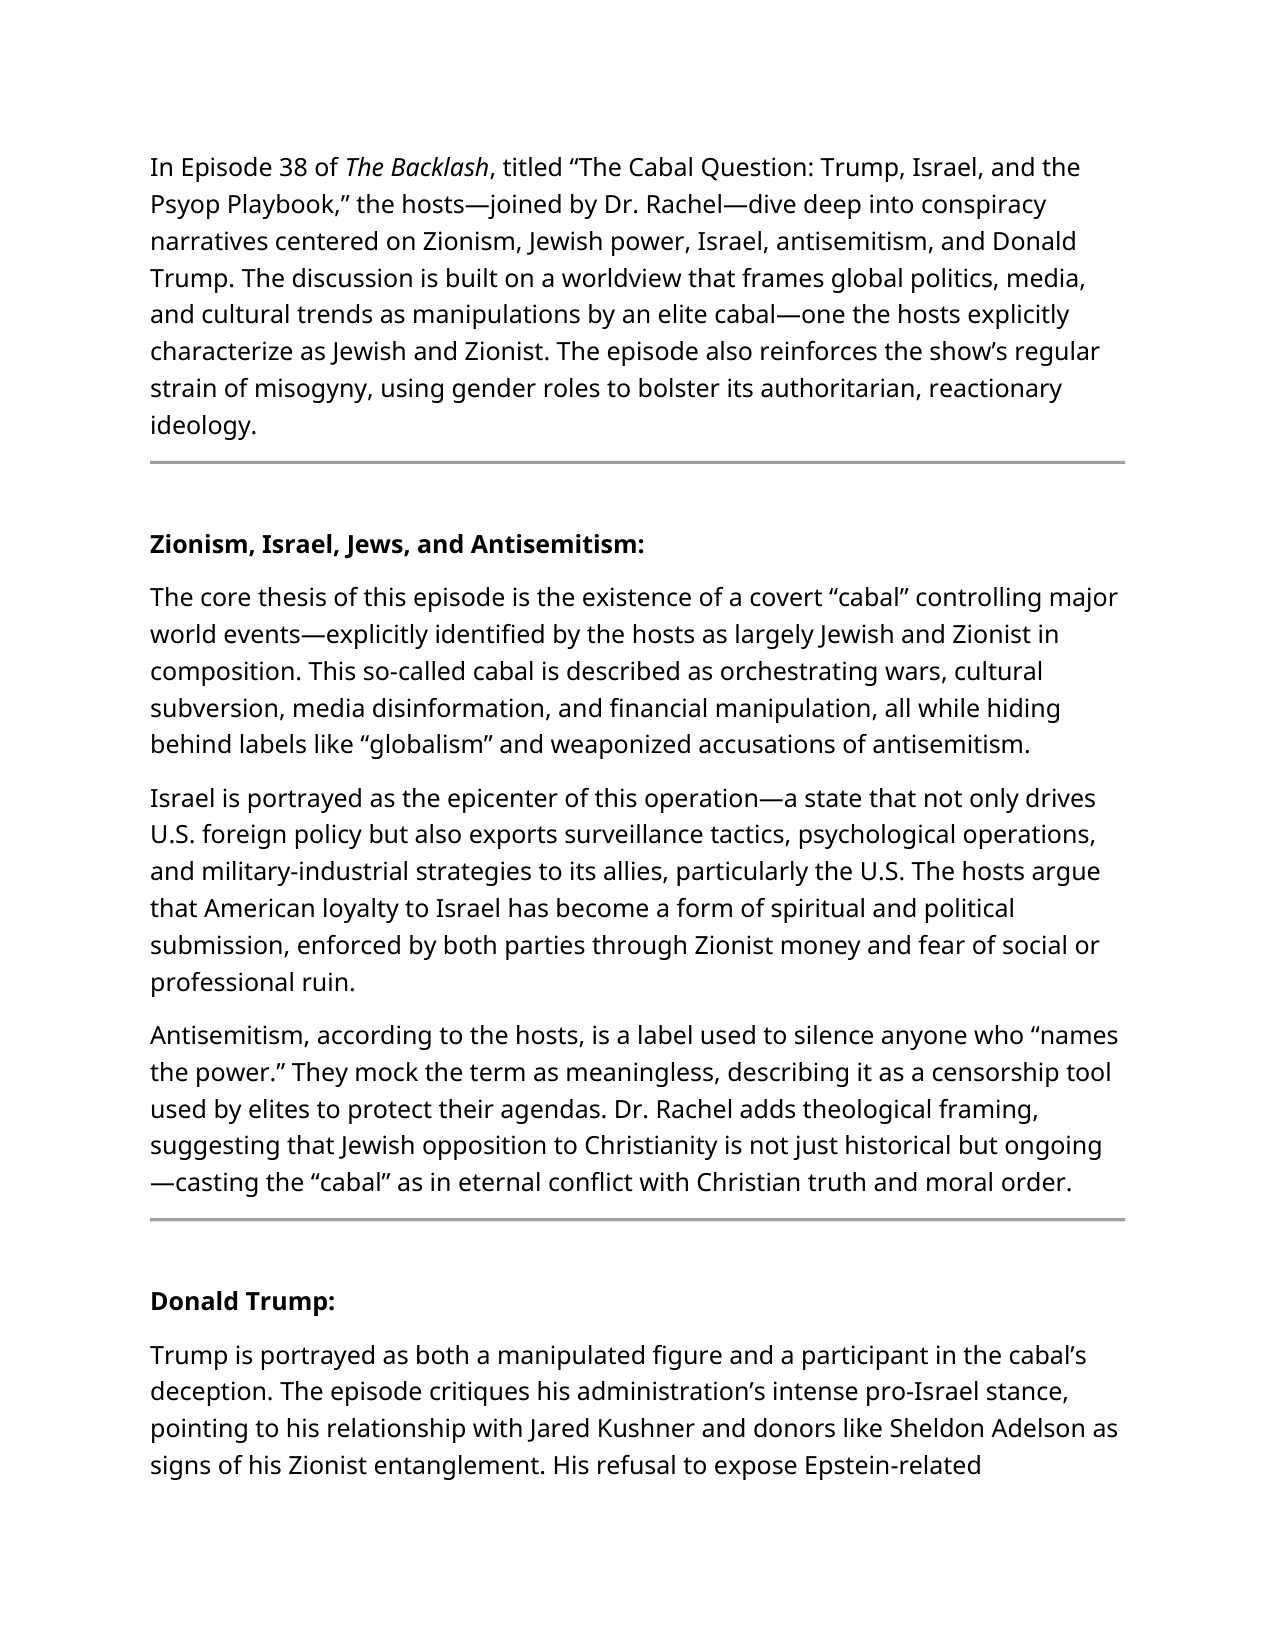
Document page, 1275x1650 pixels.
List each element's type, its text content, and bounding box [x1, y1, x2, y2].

text Israel is portrayed as the epicenter of this operation—a state that not only drives U.S. foreign policy but also exports surveillance tactics, psychological operations, and military-industrial strategies to its allies, particularly the U.S. The hosts argue that American loyalty to Israel has become a form of spiritual and political submission, enforced by both parties through Zionist money and fear of social or professional ruin. [150, 780, 1125, 998]
text In Episode 38 of The Backlash, titled “The Cabal Question: Trump, Israel, and the Psyop Playbook,” the hosts—joined by Dr. Rachel—dive deep into conspiracy narratives centered on Zionism, Jewish power, Israel, antisemitism, and Donald Trump. The discussion is built on a worldview that frames global politics, media, and cultural trends as manipulations by an elite cabal—one the hosts explicitly characterize as Jewish and Zionist. The episode also reinforces the show’s regular strain of misogyny, using gender roles to bolster its authoritarian, reactionary ideology. [150, 150, 1125, 441]
text Antisemitism, according to the hosts, is a label used to silence anyone who “names the power.” They mock the term as meaningless, describing it as a censorship tool used by elites to protect their agendas. Dr. Rachel adds theological framing, suggesting that Jewish opposition to Christianity is not just historical but ongoing—casting the “cabal” as in eternal conflict with Christian truth and moral order. [150, 1018, 1125, 1199]
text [150, 1337, 1125, 1482]
text Donald Trump: [150, 1284, 1125, 1318]
text The core thesis of this episode is the existence of a covert “cabal” controlling major world events—explicitly identified by the hosts as largely Jewish and Zionist in composition. This so-called cabal is described as orchestrating wars, cultural subversion, media disinformation, and financial manipulation, all while hiding behind labels like “globalism” and weaponized accusations of antisemitism. [150, 580, 1125, 761]
text Zionism, Israel, Jews, and Antisemitism: [150, 526, 1125, 561]
